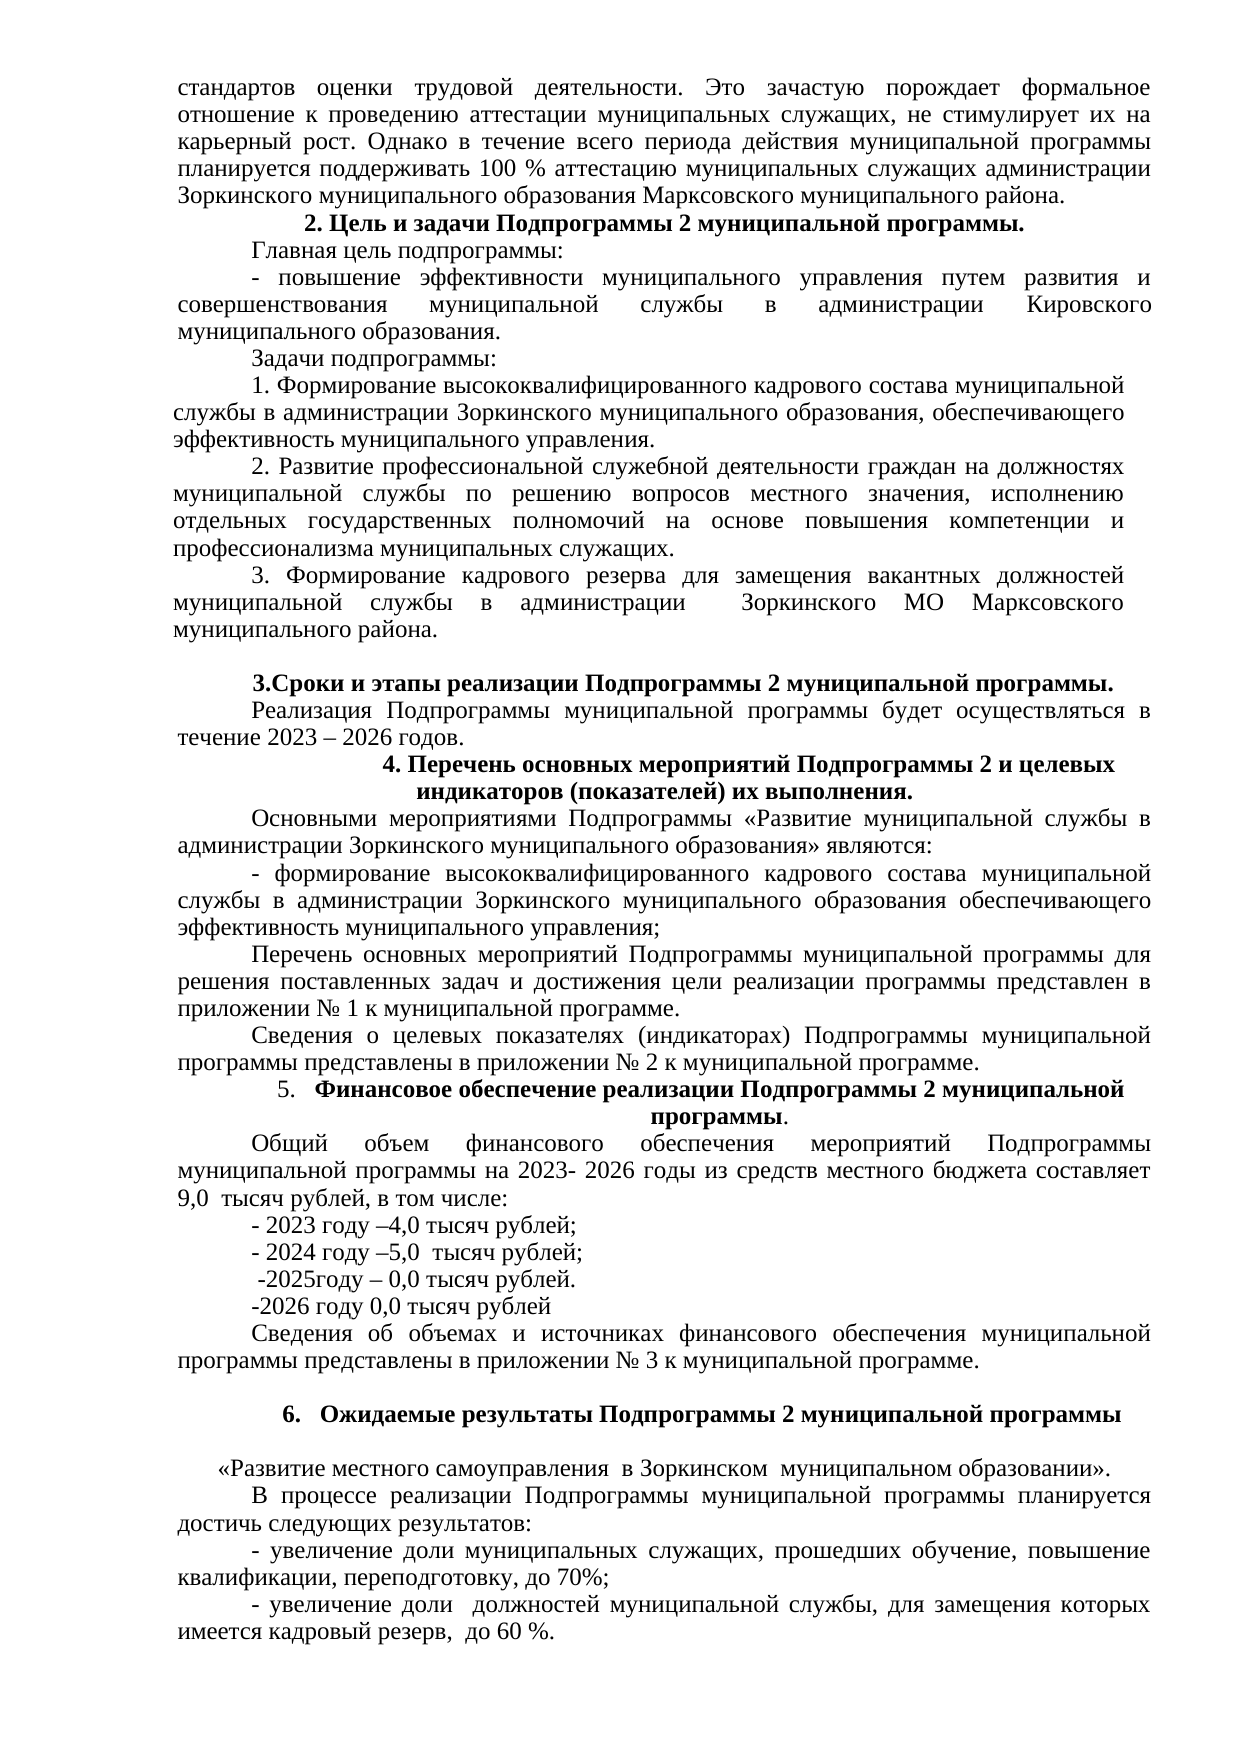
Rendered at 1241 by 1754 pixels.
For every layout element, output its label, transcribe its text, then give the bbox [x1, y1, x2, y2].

table_header 1. Формирование высококвалифицированного кадрового состава муниципальной службы в администрации Зоркинского муниципального образования, обеспечивающего эффективность муниципального управления. 2. Развитие профессиональной служебной деятельности граждан на должностях муниципальной службы по решению вопросов местного значения, исполнению отдельных государственных полномочий на основе повышения компетенции и профессионализма муниципальных служащих. [166, 372, 1136, 561]
text -2025году – 0,0 тысяч рублей. [177, 1266, 1152, 1293]
text -2026 году 0,0 тысяч рублей [177, 1293, 1152, 1320]
text 4. Перечень основных мероприятий Подпрограммы 2 и целевых индикаторов (показателей) их выполнения. [177, 751, 1152, 805]
text Главная цель подпрограммы: [177, 236, 1152, 263]
text Общий объем финансового обеспечения мероприятий Подпрограммы муниципальной программы на 2023- 2026 годы из средств местного бюджета составляет 9,0 тысяч рублей, в том числе: [177, 1130, 1152, 1211]
text - увеличение доли муниципальных служащих, прошедших обучение, повышение квалификации, переподготовку, до 70%; [177, 1536, 1152, 1591]
text Сведения о целевых показателях (индикаторах) Подпрограммы муниципальной программы представлены в приложении № 2 к муниципальной программе. [177, 1022, 1152, 1076]
text Сведения об объемах и источниках финансового обеспечения муниципальной программы представлены в приложении № 3 к муниципальной программе. [177, 1320, 1152, 1374]
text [177, 74, 1152, 209]
text Основными мероприятиями Подпрограммы «Развитие муниципальной службы в администрации Зоркинского муниципального образования» являются: [177, 805, 1152, 859]
list «Развитие местного самоуправления в Зоркинском муниципальном образовании». [177, 1455, 1152, 1482]
text Перечень основных мероприятий Подпрограммы муниципальной программы для решения поставленных задач и достижения цели реализации программы представлен в приложении № 1 к муниципальной программе. [177, 941, 1152, 1022]
text 2. Цель и задачи Подпрограммы 2 муниципальной программы. [177, 209, 1152, 236]
text - формирование высококвалифицированного кадрового состава муниципальной службы в администрации Зоркинского муниципального образования обеспечивающего эффективность муниципального управления; [177, 859, 1152, 941]
list Финансовое обеспечение реализации Подпрограммы 2 муниципальной программы. [252, 1076, 1149, 1130]
text В процессе реализации Подпрограммы муниципальной программы планируется достичь следующих результатов: [177, 1482, 1152, 1536]
text 3.Сроки и этапы реализации Подпрограммы 2 муниципальной программы. [215, 670, 1152, 697]
text Реализация Подпрограммы муниципальной программы будет осуществляться в течение 2023 – 2026 годов. [177, 697, 1152, 751]
text Задачи подпрограммы: [177, 345, 1152, 372]
text - повышение эффективности муниципального управления путем развития и совершенствования муниципальной службы в администрации Кировского муниципального образования. [177, 263, 1152, 345]
text - 2024 году –5,0 тысяч рублей; [177, 1238, 1152, 1266]
text - увеличение доли должностей муниципальной службы, для замещения которых имеется кадровый резерв, до 60 %. [177, 1591, 1152, 1645]
list Ожидаемые результаты Подпрограммы 2 муниципальной программы [252, 1401, 1152, 1428]
table_cell 3. Формирование кадрового резерва для замещения вакантных должностей муниципальной службы в администрации Зоркинского МО Марксовского муниципального района. [166, 561, 1136, 643]
text - 2023 году –4,0 тысяч рублей; [177, 1211, 1152, 1238]
